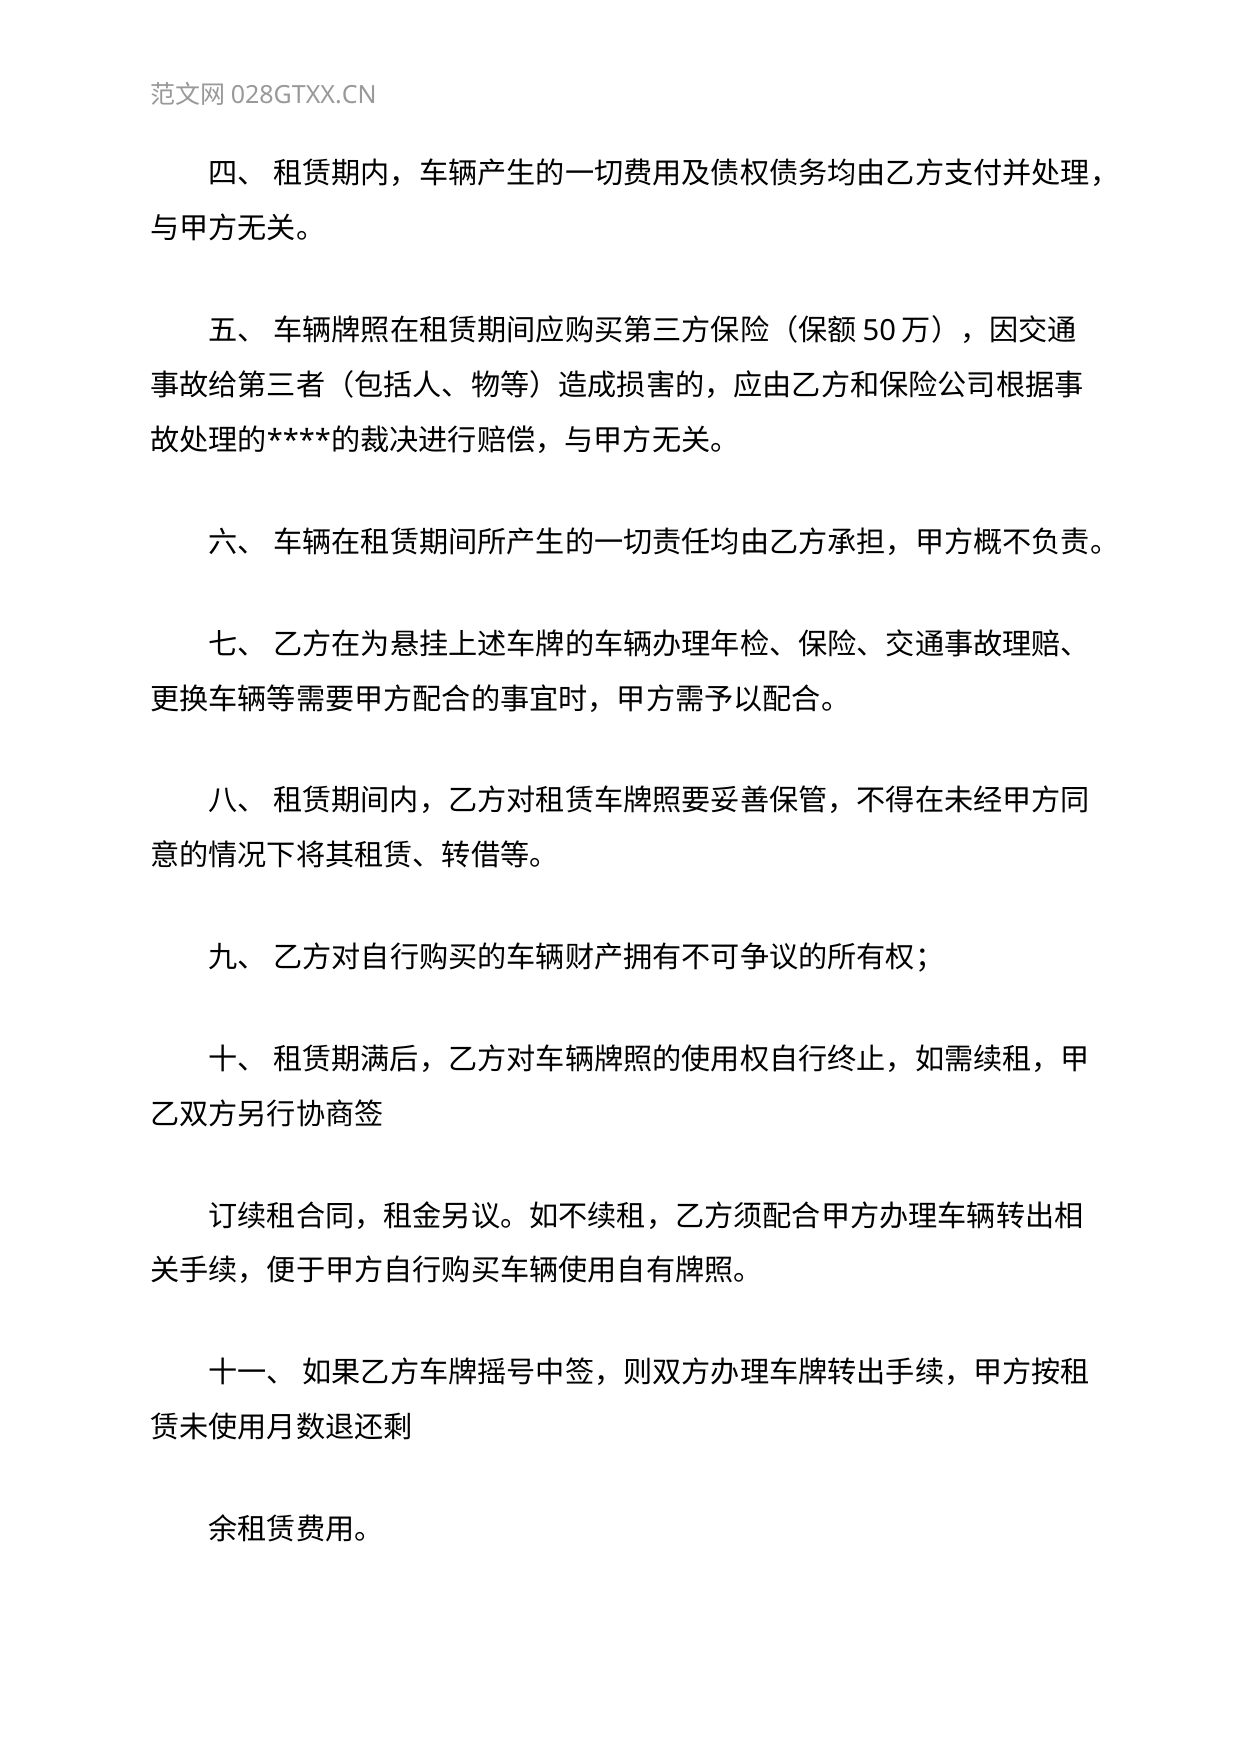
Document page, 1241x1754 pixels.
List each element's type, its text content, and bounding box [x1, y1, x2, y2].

text 八、 租赁期间内，乙方对租赁车牌照要妥善保管，不得在未经甲方同意的情况下将其租赁、转借等。 [150, 777, 1090, 874]
text 五、 车辆牌照在租赁期间应购买第三方保险（保额50万），因交通事故给第三者（包括人、物等）造成损害的，应由乙方和保险公司根据事故处理的****的裁决进行赔偿，与甲方无关。 [150, 307, 1090, 459]
text 十、 租赁期满后，乙方对车辆牌照的使用权自行终止，如需续租，甲乙双方另行协商签 [150, 1035, 1090, 1133]
text 六、 车辆在租赁期间所产生的一切责任均由乙方承担，甲方概不负责。 [150, 518, 1090, 561]
text 四、 租赁期内，车辆产生的一切费用及债权债务均由乙方支付并处理，与甲方无关。 [150, 150, 1090, 247]
text 七、 乙方在为悬挂上述车牌的车辆办理年检、保险、交通事故理赔、更换车辆等需要甲方配合的事宜时，甲方需予以配合。 [150, 620, 1090, 717]
text 九、 乙方对自行购买的车辆财产拥有不可争议的所有权； [150, 934, 1090, 976]
text 余租赁费用。 [150, 1505, 1090, 1548]
text 订续租合同，租金另议。如不续租，乙方须配合甲方办理车辆转出相关手续，便于甲方自行购买车辆使用自有牌照。 [150, 1192, 1090, 1289]
text 十一、 如果乙方车牌摇号中签，则双方办理车牌转出手续，甲方按租赁未使用月数退还剩 [150, 1349, 1090, 1446]
